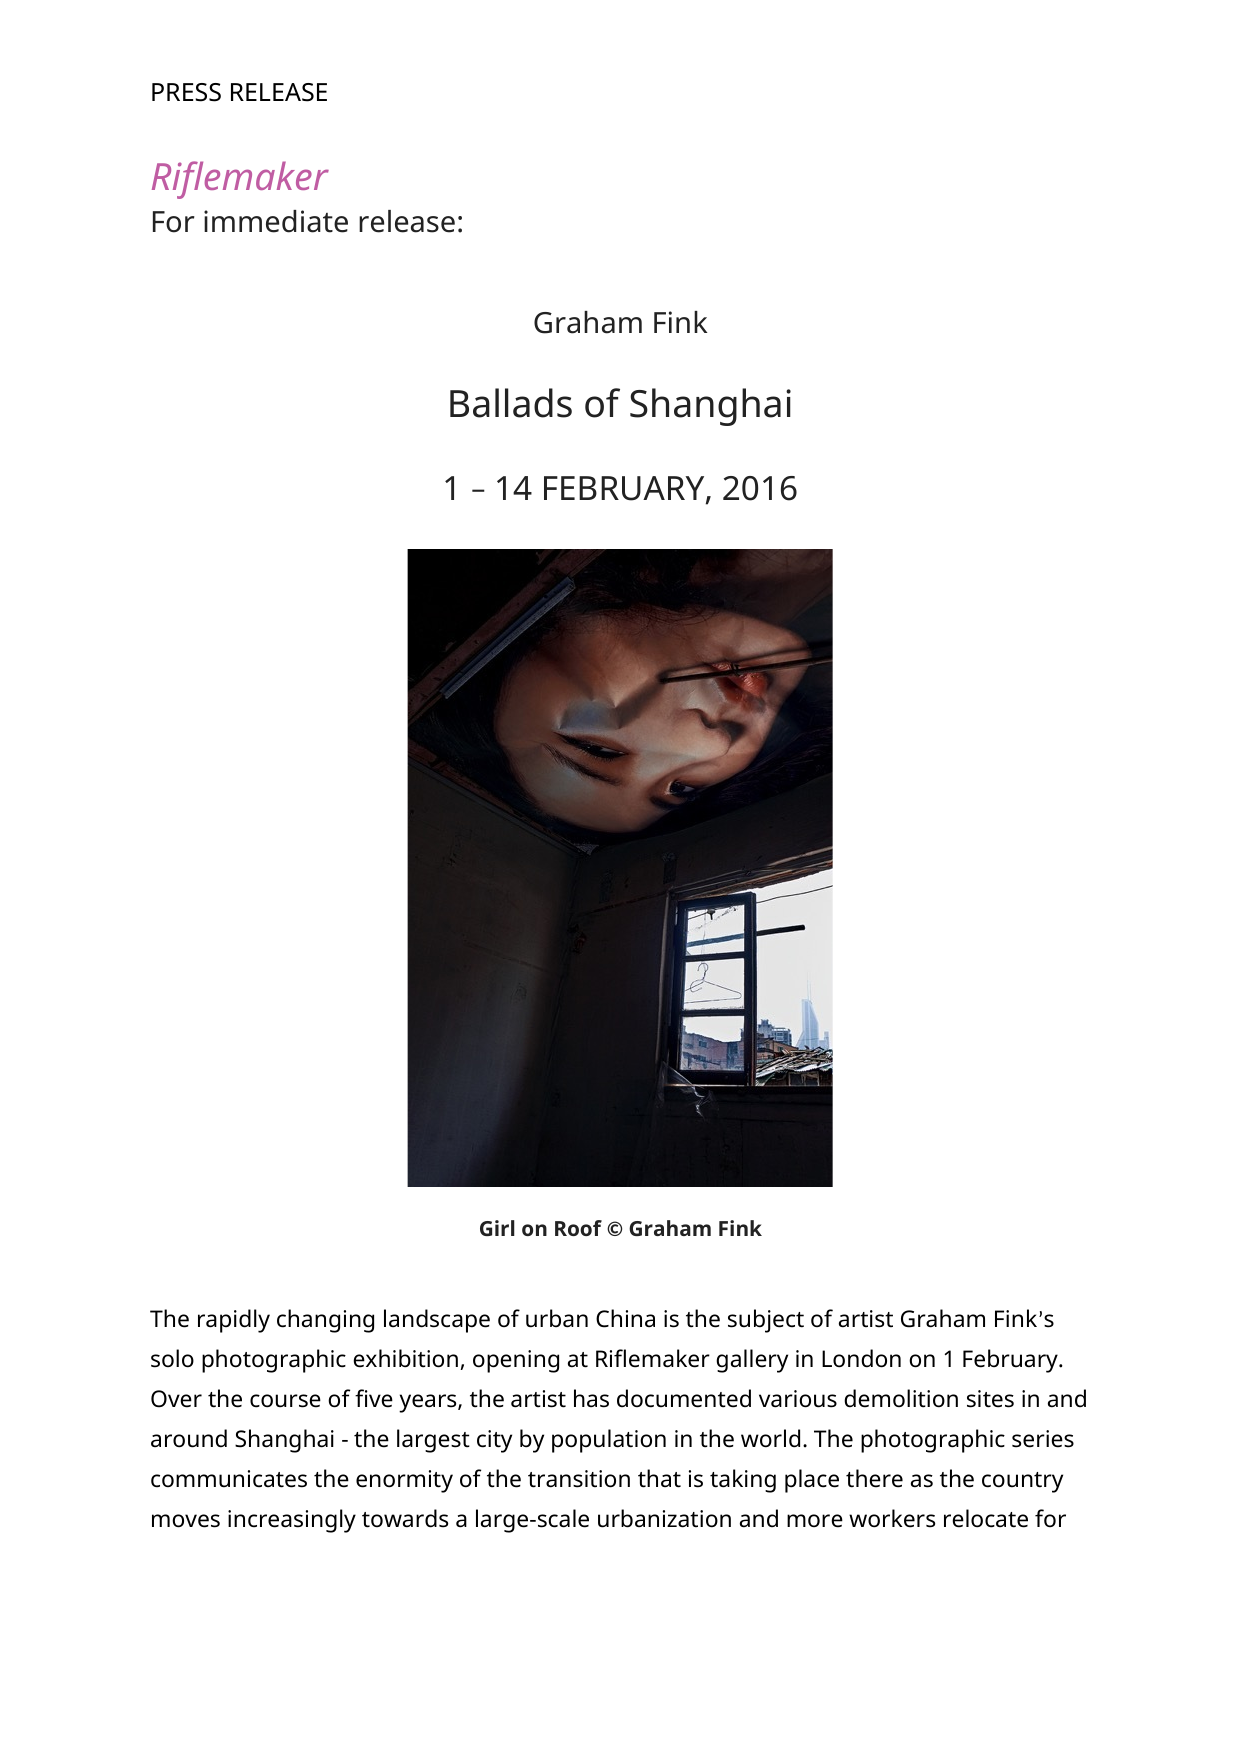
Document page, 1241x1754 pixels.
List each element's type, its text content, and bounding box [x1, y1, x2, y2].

text Riflemaker [150, 150, 1090, 201]
text Girl on Roof © Graham Fink [150, 1214, 1090, 1243]
text Ballads of Shanghai [150, 378, 1090, 429]
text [150, 1294, 1090, 1534]
picture [407, 549, 833, 1187]
text Graham Fink [150, 302, 1090, 342]
text For immediate release: [150, 201, 1090, 241]
text 1 – 14 FEBRUARY, 2016 [150, 464, 1090, 510]
